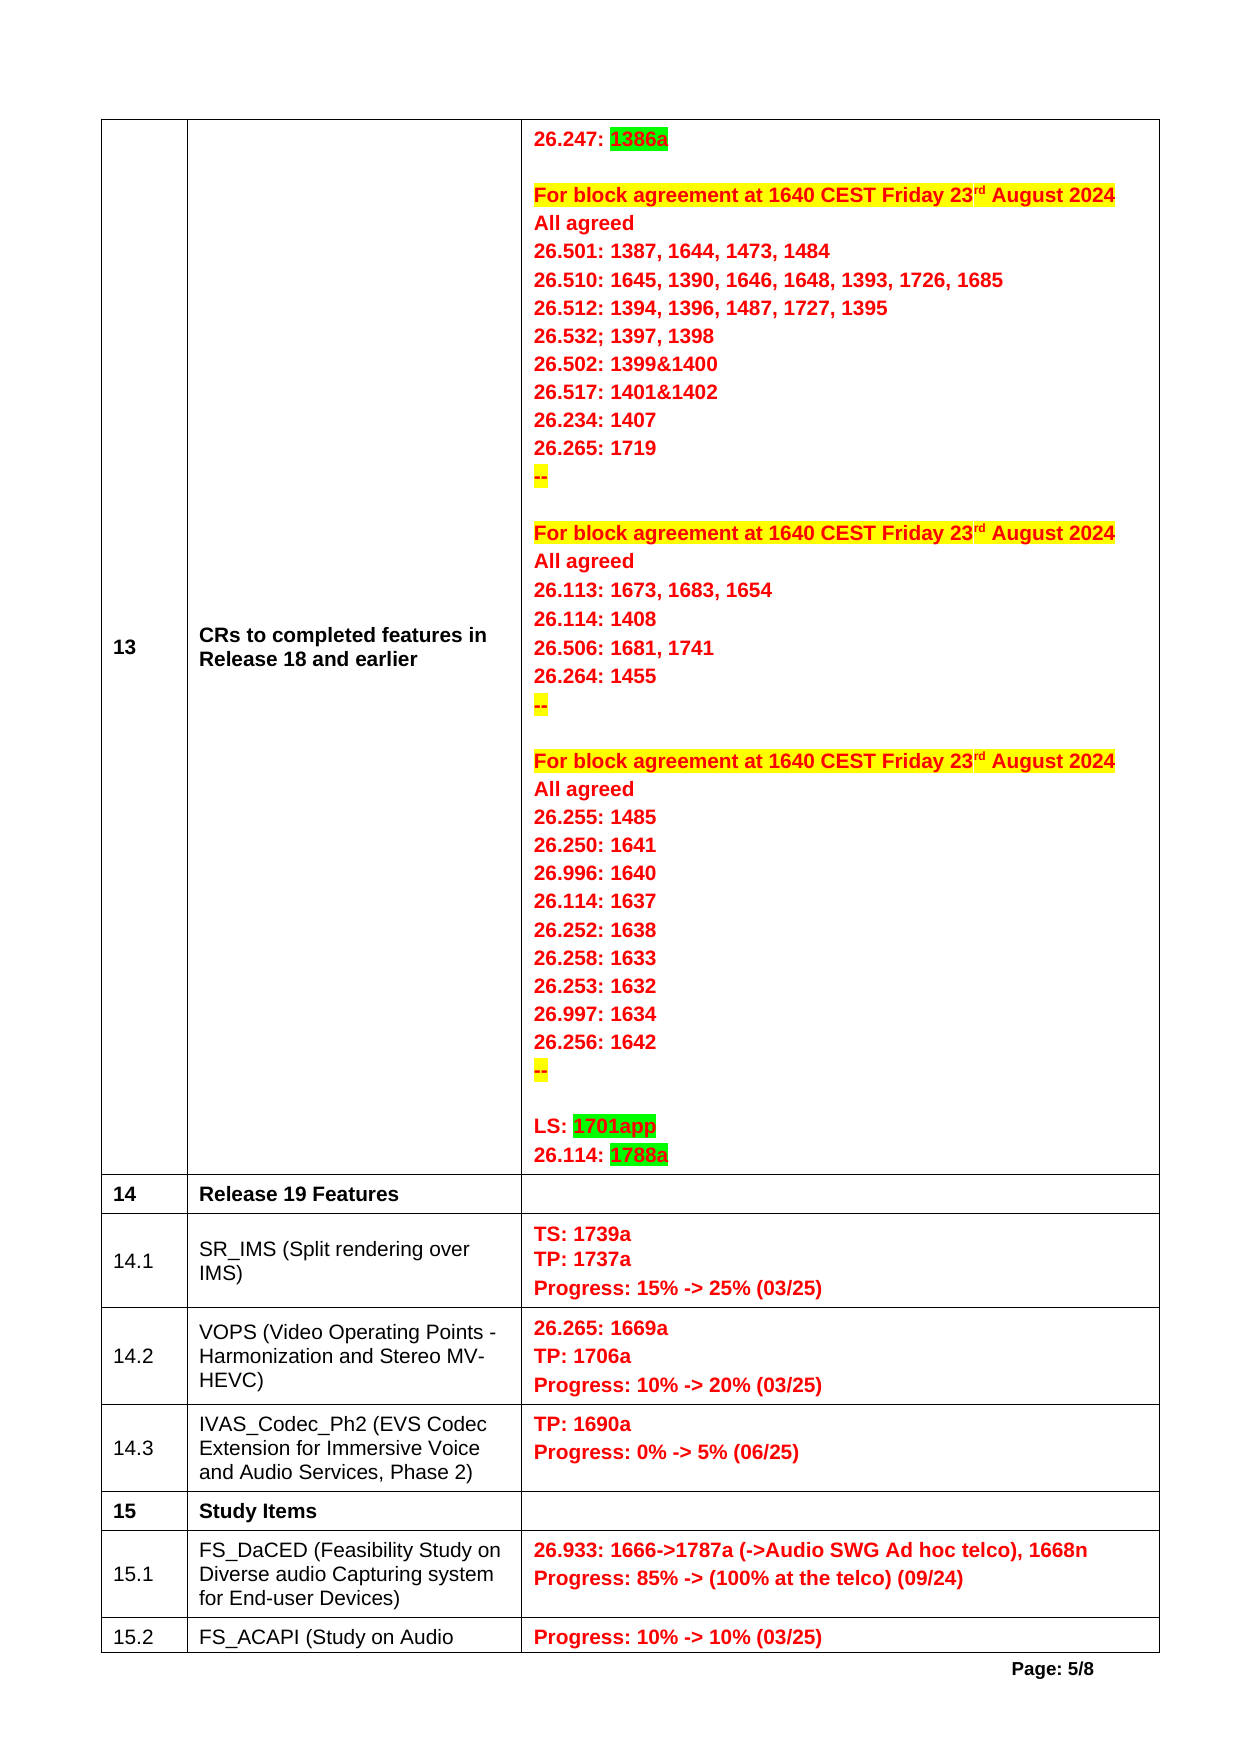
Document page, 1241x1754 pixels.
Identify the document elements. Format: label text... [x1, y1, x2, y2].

table_cell 26.933: 1666->1787a (->Audio SWG Ad hoc telco), 1668n Progress: 85% -> (100% at the telco) (09/24) [522, 1531, 1159, 1617]
table_cell 15.1 [102, 1531, 187, 1617]
table_cell CRs to completed features in Release 18 and earlier [188, 120, 521, 1173]
table_cell VOPS (Video Operating Points - Harmonization and Stereo MV-HEVC) [188, 1308, 521, 1403]
table_cell Release 19 Features [188, 1175, 521, 1213]
table_cell 14 [102, 1175, 187, 1213]
table_cell [522, 1175, 1159, 1213]
table_cell 26.247: 1386a For block agreement at 1640 CEST Friday 23rd August 2024 All agreed 26.501: 1387, 1644, 1473, 1484 26.510: 1645, 1390, 1646, 1648, 1393, 1726, 1685 26.512: 1394, 1396, 1487, 1727, 1395 26.532; 1397, 1398 26.502: 1399&1400 26.517: 1401&1402 26.234: 1407 26.265: 1719 -- For block agreement at 1640 CEST Friday 23rd August 2024 All agreed 26.113: 1673, 1683, 1654 26.114: 1408 26.506: 1681, 1741 26.264: 1455 -- For block agreement at 1640 CEST Friday 23rd August 2024 All agreed 26.255: 1485 26.250: 1641 26.996: 1640 26.114: 1637 26.252: 1638 26.258: 1633 26.253: 1632 26.997: 1634 26.256: 1642 -- LS: 1701app 26.114: 1788a [522, 120, 1159, 1173]
table_cell 26.265: 1669a TP: 1706a Progress: 10% -> 20% (03/25) [522, 1308, 1159, 1403]
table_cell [188, 1618, 521, 1652]
table_cell TP: 1690a Progress: 0% -> 5% (06/25) [522, 1405, 1159, 1491]
table_cell 15.2 [102, 1618, 187, 1652]
table_cell 14.1 [102, 1214, 187, 1307]
table_cell 14.3 [102, 1405, 187, 1491]
table_cell Study Items [188, 1492, 521, 1530]
table_cell SR_IMS (Split rendering over IMS) [188, 1214, 521, 1307]
table_cell FS_DaCED (Feasibility Study on Diverse audio Capturing system for End-user Devices) [188, 1531, 521, 1617]
table_cell [522, 1492, 1159, 1530]
table_cell 13 [102, 120, 187, 1173]
table_cell 14.2 [102, 1308, 187, 1403]
table_cell IVAS_Codec_Ph2 (EVS Codec Extension for Immersive Voice and Audio Services, Phase 2) [188, 1405, 521, 1491]
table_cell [522, 1618, 1159, 1652]
table_cell 15 [102, 1492, 187, 1530]
table_cell TS: 1739a TP: 1737a Progress: 15% -> 25% (03/25) [522, 1214, 1159, 1307]
